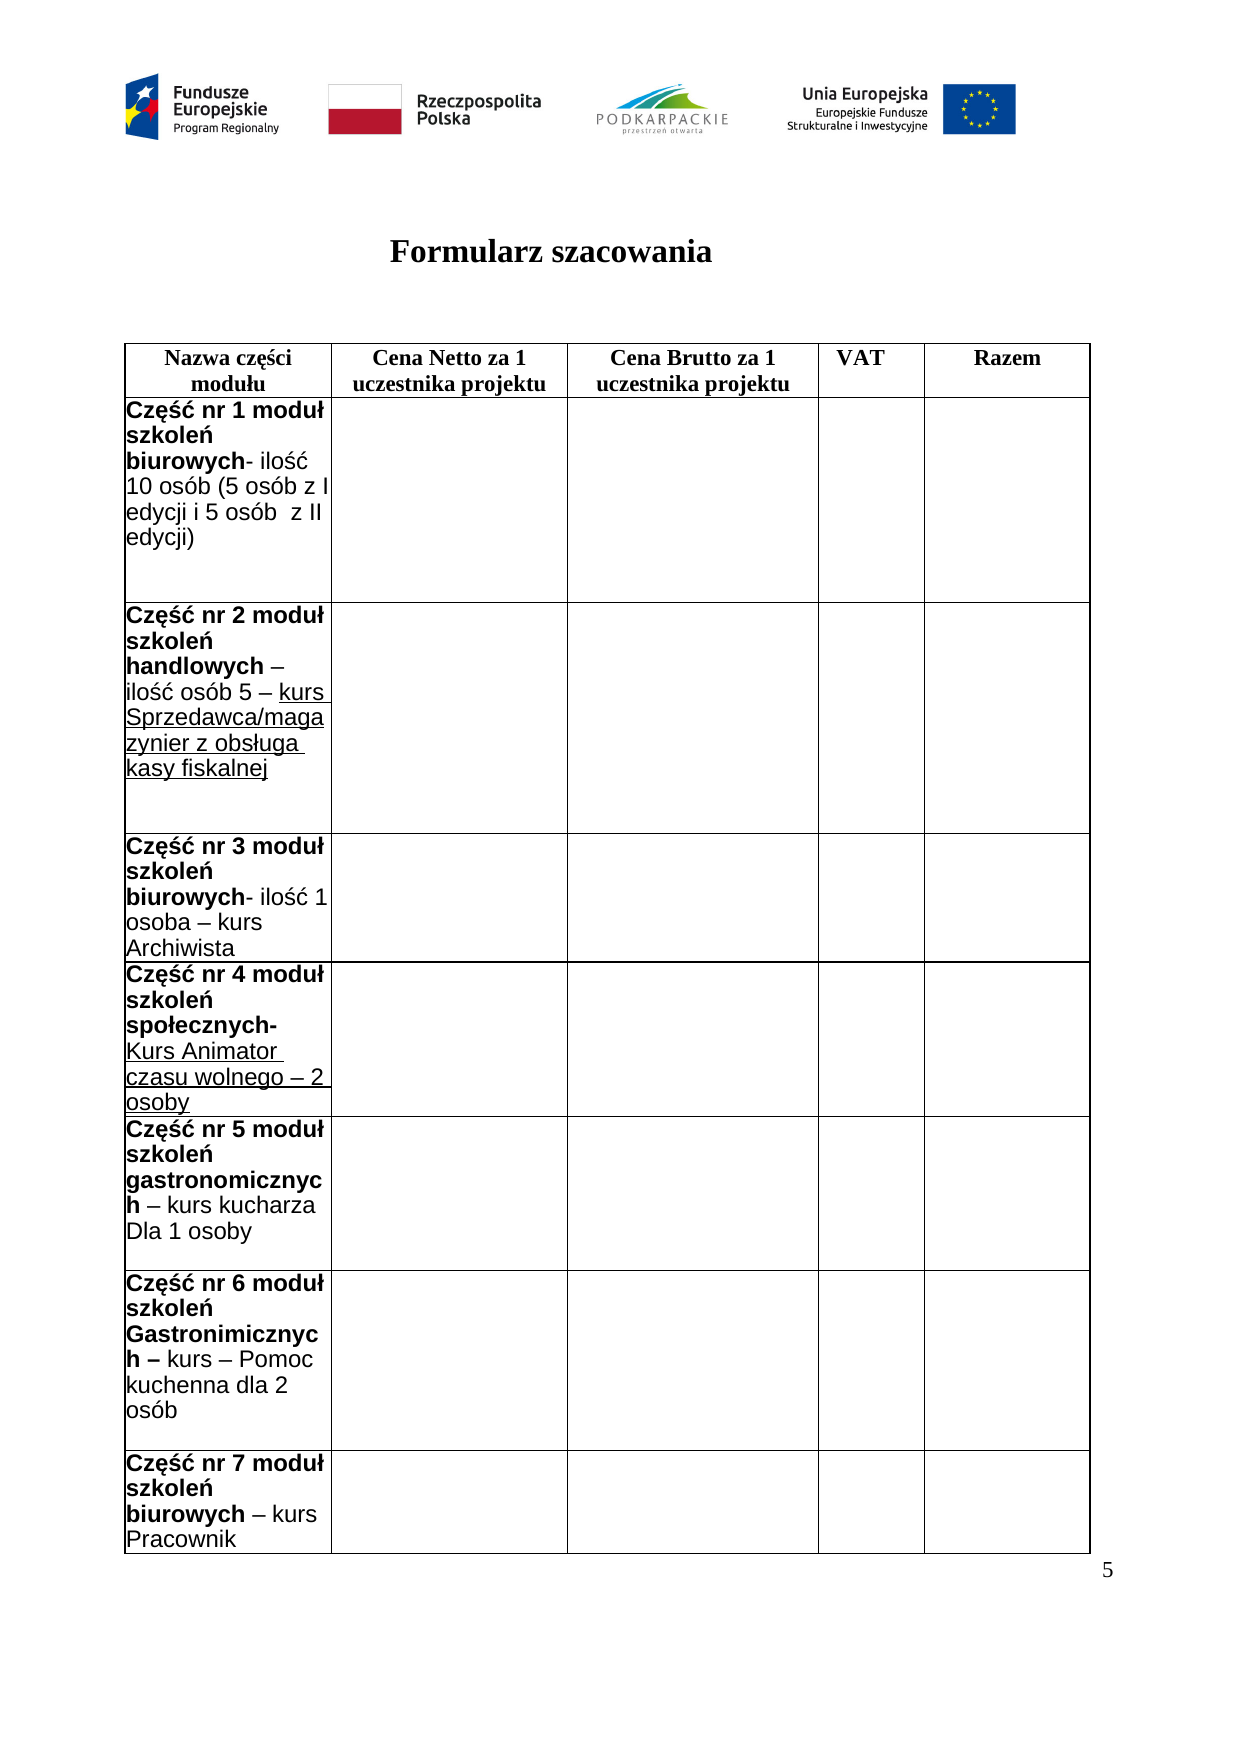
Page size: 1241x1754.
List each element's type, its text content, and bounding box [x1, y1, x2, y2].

table_header Cena Brutto za 1 uczestnika projektu [568, 344, 818, 397]
table_cell [819, 963, 924, 1116]
table_header VAT [819, 344, 924, 397]
table_header Cena Netto za 1 uczestnika projektu [332, 344, 567, 397]
table_header Razem [925, 344, 1089, 397]
table_cell [568, 963, 818, 1116]
table_cell [332, 1451, 567, 1553]
table_cell [925, 1451, 1089, 1553]
table_cell [925, 1271, 1089, 1449]
table_cell [819, 1271, 924, 1449]
table_cell [332, 603, 567, 833]
picture [125, 73, 1016, 140]
table_cell Część nr 4 moduł szkoleń społecznych- Kurs Animator czasu wolnego – 2 osoby [126, 1088, 331, 1116]
table_cell Część nr 5 moduł szkoleń gastronomicznych – kurs kucharza Dla 1 osoby [126, 1117, 331, 1270]
table_cell Część nr 6 moduł szkoleń Gastronimicznych – kurs – Pomoc kuchenna dla 2 osób [126, 1271, 331, 1449]
table_cell Część nr 2 moduł szkoleń handlowych – ilość osób 5 – kurs Sprzedawca/magazynier z obsługa kasy fiskalnej [126, 603, 331, 833]
table_cell [332, 963, 567, 1116]
table_cell Część nr 1 moduł szkoleń biurowych- ilość 10 osób (5 osób z I edycji i 5 osób z II edycji) [126, 398, 331, 602]
text Formularz szacowania [125, 231, 977, 269]
table_cell [568, 1451, 818, 1553]
table_cell [332, 1271, 567, 1449]
table_cell [332, 834, 567, 961]
table_cell [819, 834, 924, 961]
table_cell Część nr 3 moduł szkoleń biurowych- ilość 1 osoba – kurs Archiwista [126, 834, 331, 961]
table_cell [568, 1271, 818, 1449]
table_cell [925, 603, 1089, 833]
table_cell [819, 398, 924, 602]
table_cell [568, 603, 818, 833]
table_cell [925, 398, 1089, 602]
table_cell [568, 398, 818, 602]
table_cell [925, 1117, 1089, 1270]
table_cell [568, 1117, 818, 1270]
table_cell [126, 1451, 331, 1553]
table_cell [568, 834, 818, 961]
table_cell [332, 1117, 567, 1270]
table_cell [819, 1451, 924, 1553]
table_cell [819, 1117, 924, 1270]
table_cell [819, 603, 924, 833]
table_cell [332, 398, 567, 602]
table_cell [925, 963, 1089, 1116]
table_header Nazwa części modułu [126, 344, 331, 397]
table_cell [925, 834, 1089, 961]
table_cell Część nr 4 moduł szkoleń społecznych- Kurs Animator czasu wolnego – 2 osoby [126, 963, 331, 1086]
